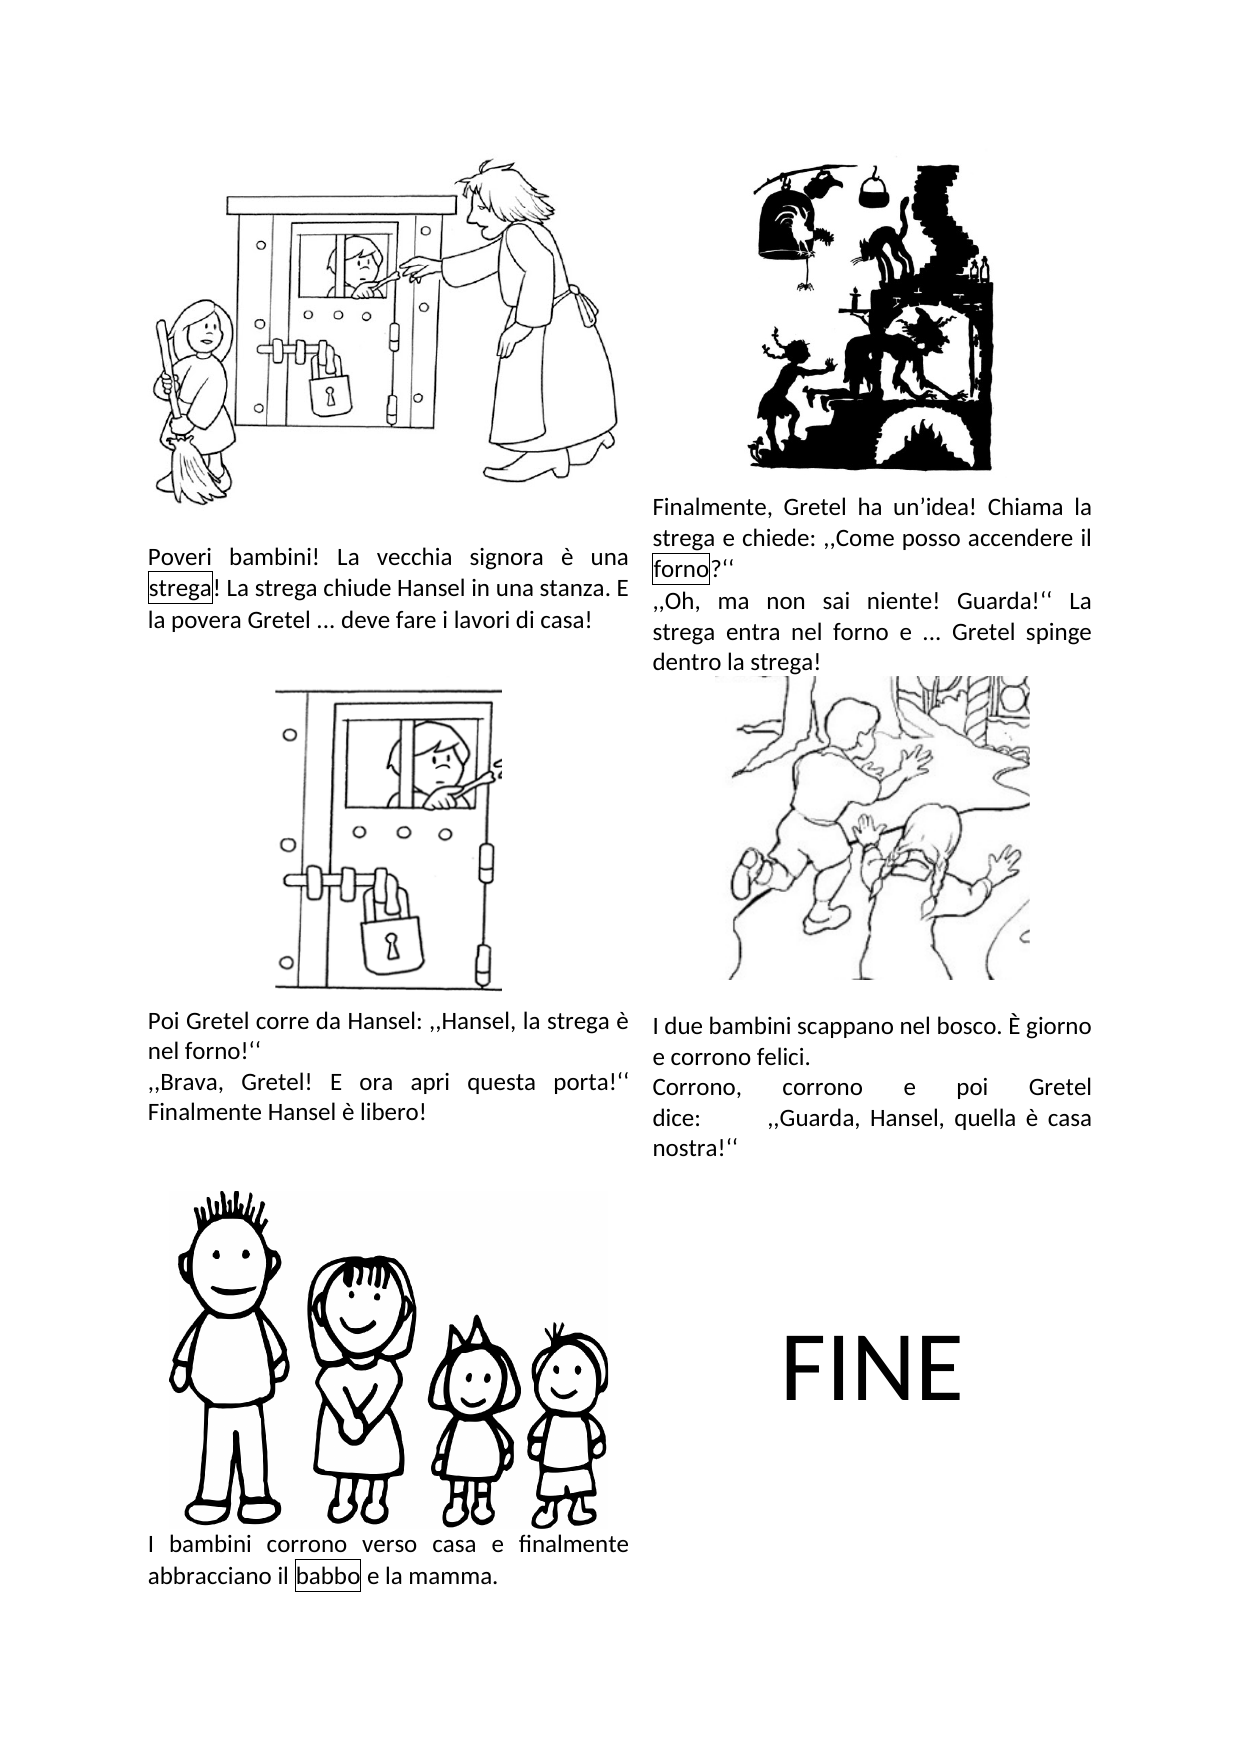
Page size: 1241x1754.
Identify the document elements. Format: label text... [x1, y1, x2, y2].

picture [169, 1191, 609, 1529]
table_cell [136, 148, 641, 677]
picture [275, 676, 502, 1005]
table_cell I due bambini scappano nel bosco. È giorno e corrono felici. Corrono, corrono e poi Gretel dice: ,,Guarda, Hansel, quella è casa nostra!‘‘ [641, 677, 1104, 1191]
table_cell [641, 148, 1104, 677]
table_cell I bambini corrono verso casa e finalmente abbracciano il babbo e la mamma. [136, 1191, 641, 1592]
table_cell Poi Gretel corre da Hansel: ,,Hansel, la strega è nel forno!‘‘ ,,Brava, Gretel! E ora apri questa porta!‘‘ Finalmente Hansel è libero! [136, 677, 641, 1191]
table_cell FINE [641, 1191, 1104, 1592]
picture [738, 147, 1007, 492]
picture [147, 147, 630, 511]
picture [715, 676, 1030, 980]
